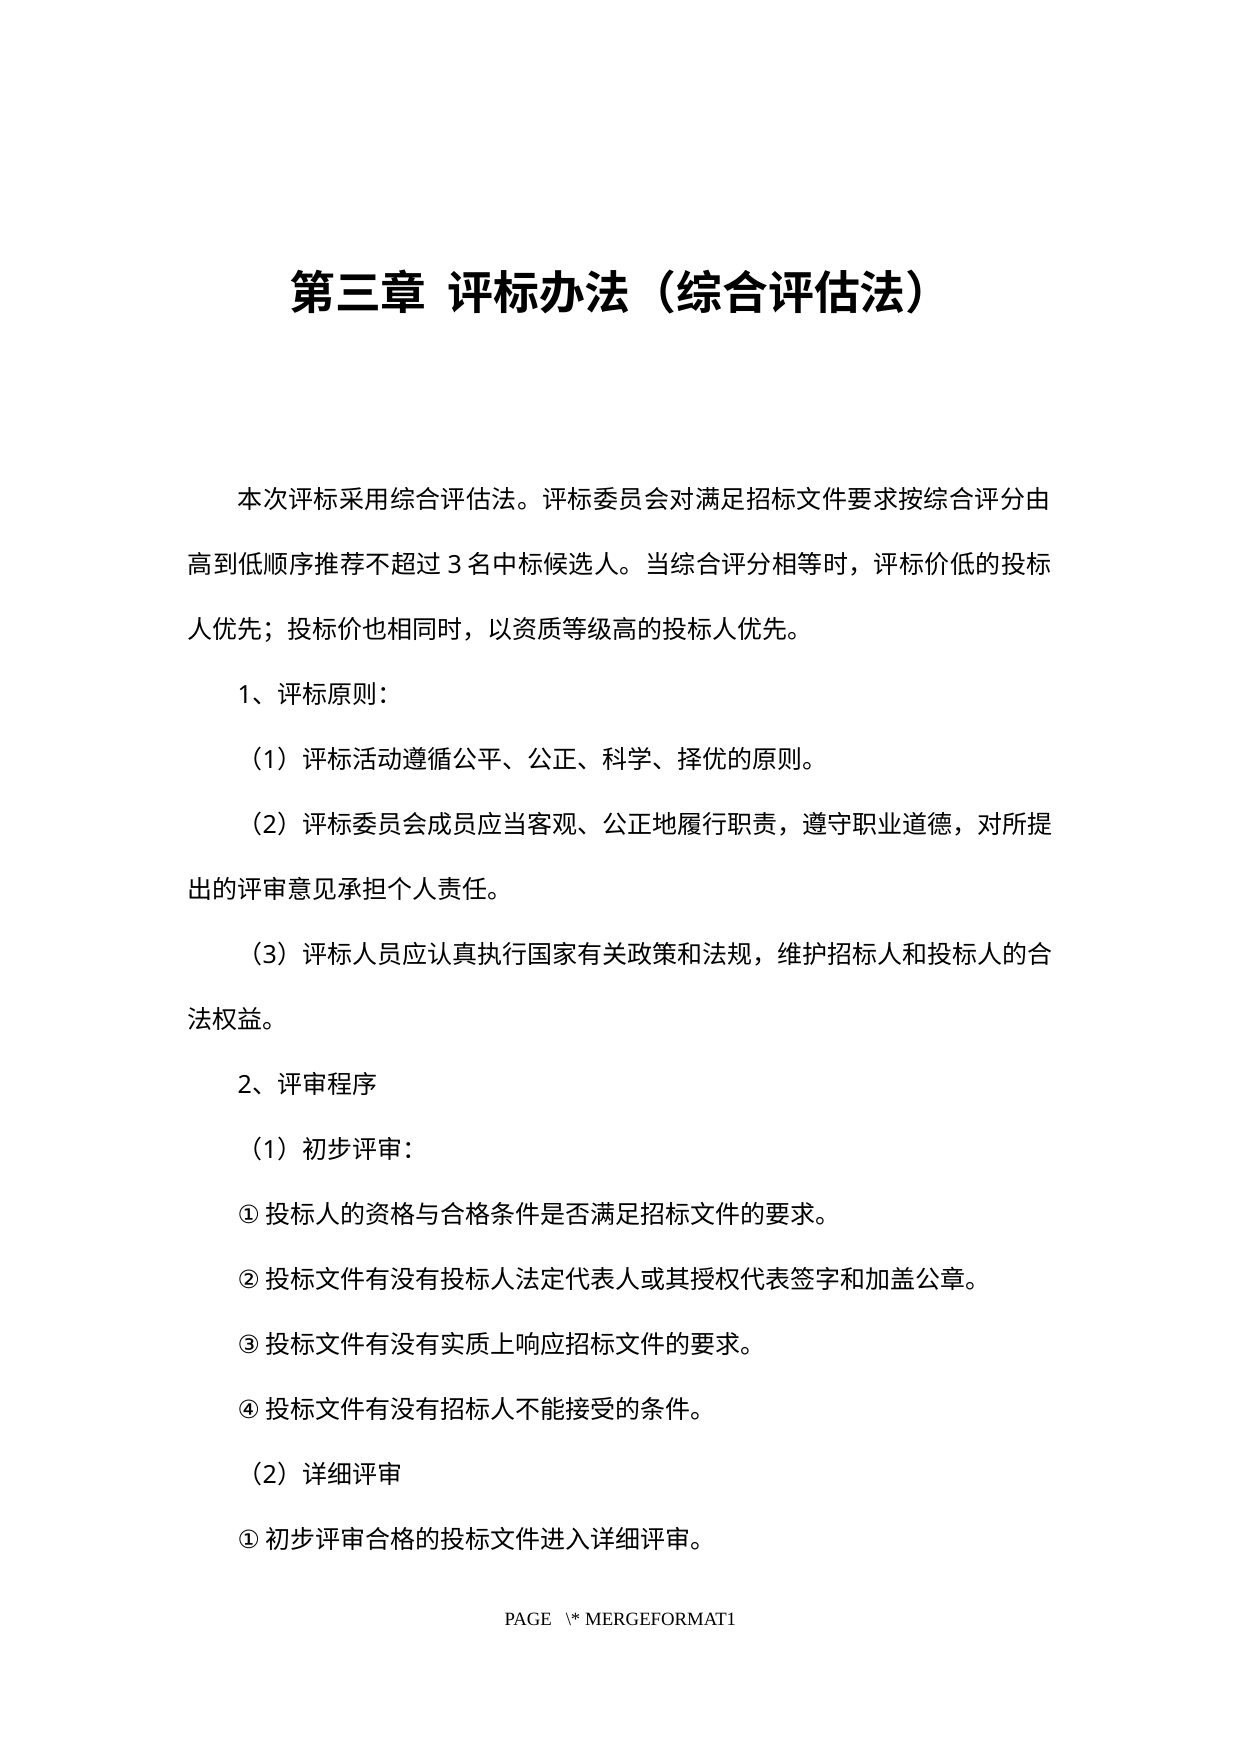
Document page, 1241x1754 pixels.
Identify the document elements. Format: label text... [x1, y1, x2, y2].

text （3）评标人员应认真执行国家有关政策和法规，维护招标人和投标人的合法权益。 [187, 920, 1053, 1050]
text 本次评标采用综合评估法。评标委员会对满足招标文件要求按综合评分由高到低顺序推荐不超过3名中标候选人。当综合评分相等时，评标价低的投标人优先；投标价也相同时，以资质等级高的投标人优先。 [187, 465, 1053, 660]
text ③投标文件有没有实质上响应招标文件的要求。 [187, 1310, 1053, 1375]
text （1）初步评审： [187, 1115, 1053, 1180]
text （1）评标活动遵循公平、公正、科学、择优的原则。 [187, 725, 1053, 790]
text ①初步评审合格的投标文件进入详细评审。 [187, 1505, 1053, 1570]
text （2）详细评审 [187, 1440, 1053, 1505]
subtitle 第三章 评标办法（综合评估法） [187, 241, 1053, 338]
text 2、评审程序 [187, 1050, 1053, 1115]
text ②投标文件有没有投标人法定代表人或其授权代表签字和加盖公章。 [187, 1245, 1053, 1310]
text ④投标文件有没有招标人不能接受的条件。 [187, 1375, 1053, 1440]
text ①投标人的资格与合格条件是否满足招标文件的要求。 [187, 1180, 1053, 1245]
text （2）评标委员会成员应当客观、公正地履行职责，遵守职业道德，对所提出的评审意见承担个人责任。 [187, 790, 1053, 920]
text 1、评标原则： [187, 660, 1053, 725]
